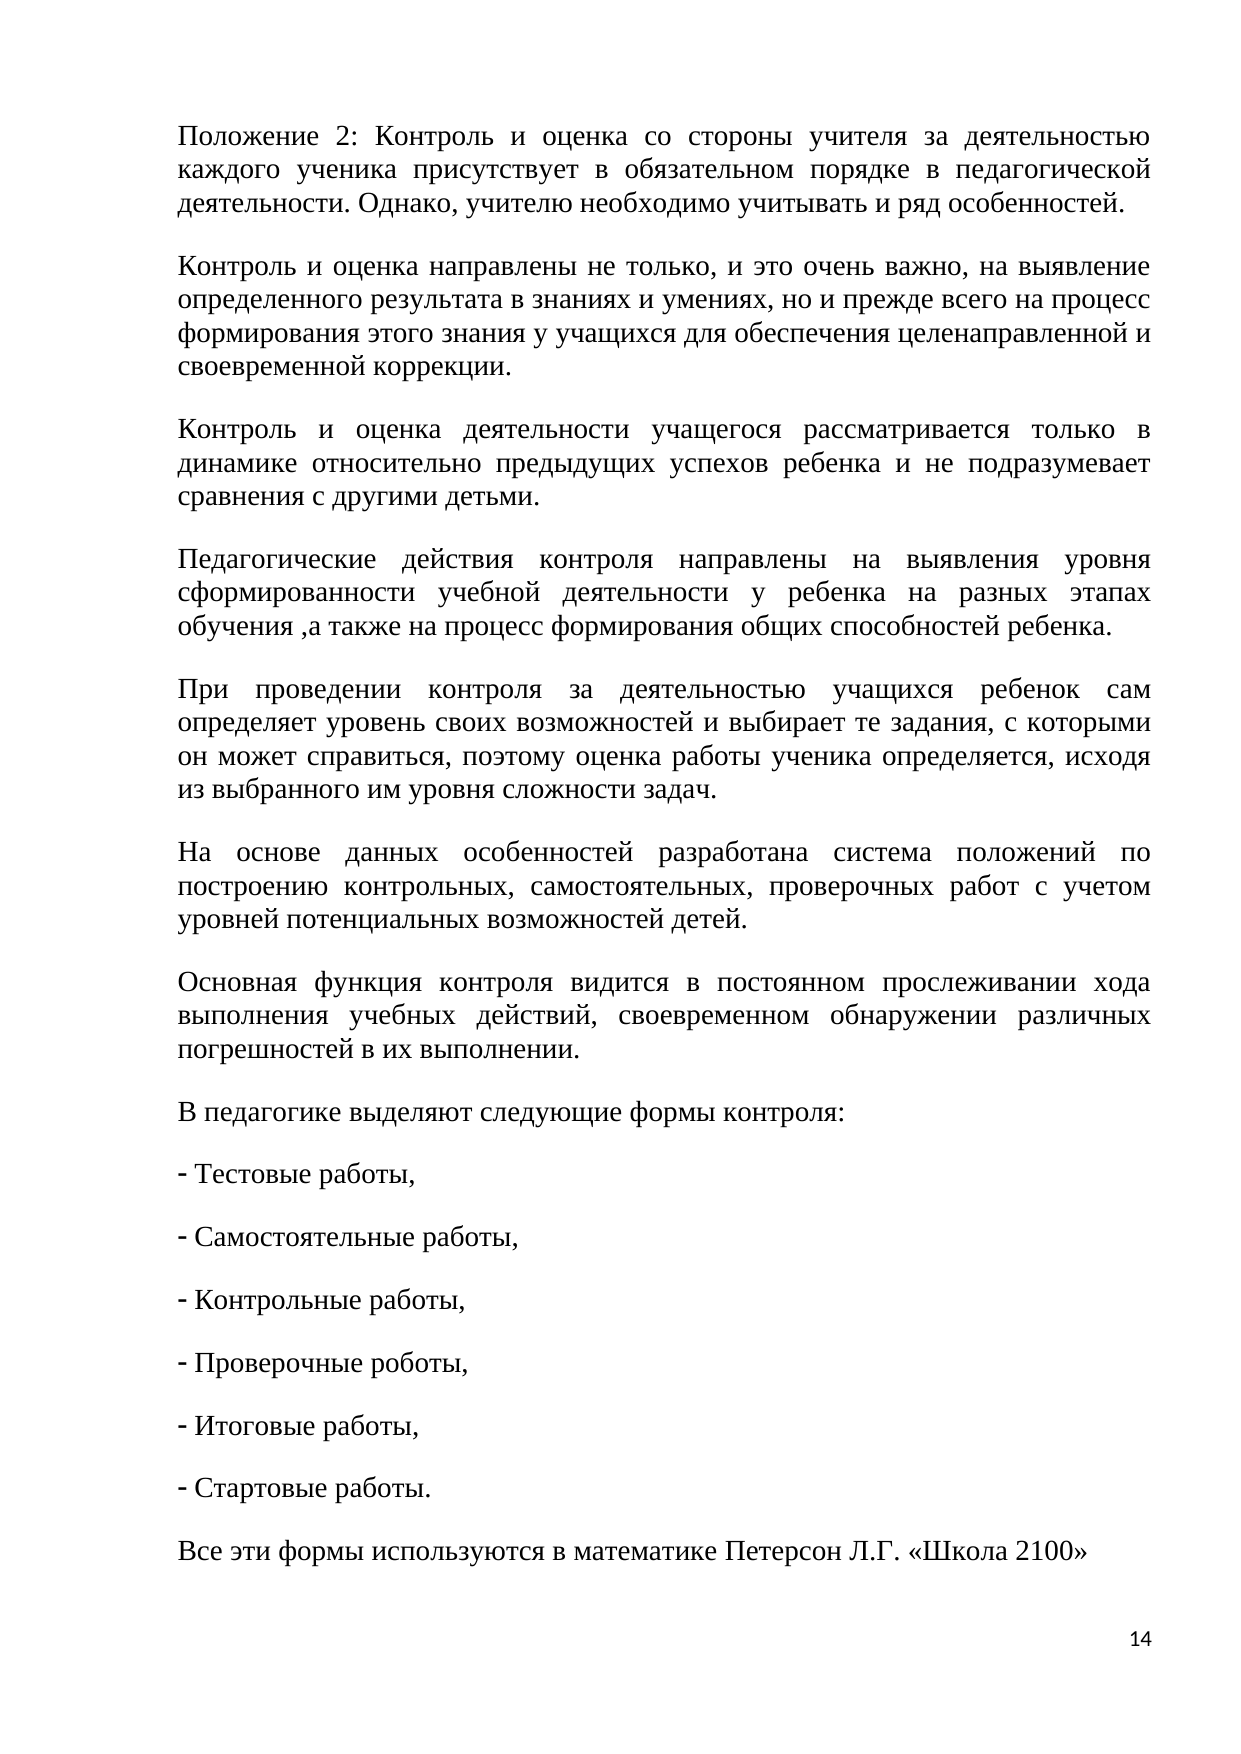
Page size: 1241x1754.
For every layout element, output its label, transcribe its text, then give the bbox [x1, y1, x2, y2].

text Основная функция контроля видится в постоянном прослеживании хода выполнения учебных действий, своевременном обнаружении различных погрешностей в их выполнении. [177, 964, 1152, 1064]
text Все эти формы используются в математике Петерсон Л.Г. «Школа 2100» [177, 1533, 1152, 1567]
text Контроль и оценка деятельности учащегося рассматривается только в динамике относительно предыдущих успехов ребенка и не подразумевает сравнения с другими детьми. [177, 411, 1152, 512]
text Контроль и оценка направлены не только, и это очень важно, на выявление определенного результата в знаниях и умениях, но и прежде всего на процесс формирования этого знания у учащихся для обеспечения целенаправленной и своевременной коррекции. [177, 248, 1152, 382]
text Положение 2: Контроль и оценка со стороны учителя за деятельностью каждого ученика присутствует в обязательном порядке в педагогической деятельности. Однако, учителю необходимо учитывать и ряд особенностей. [177, 118, 1152, 219]
text Стартовые работы. [177, 1471, 1152, 1504]
text В педагогике выделяют следующие формы контроля: [177, 1094, 1152, 1127]
text Самостоятельные работы, [177, 1219, 1152, 1253]
text Педагогические действия контроля направлены на выявления уровня сформированности учебной деятельности у ребенка на разных этапах обучения ,а также на процесс формирования общих способностей ребенка. [177, 541, 1152, 642]
text На основе данных особенностей разработана система положений по построению контрольных, самостоятельных, проверочных работ с учетом уровней потенциальных возможностей детей. [177, 834, 1152, 935]
text Итоговые работы, [177, 1408, 1152, 1441]
text При проведении контроля за деятельностью учащихся ребенок сам определяет уровень своих возможностей и выбирает те задания, с которыми он может справиться, поэтому оценка работы ученика определяется, исходя из выбранного им уровня сложности задач. [177, 671, 1152, 805]
text Проверочные роботы, [177, 1345, 1152, 1378]
text Контрольные работы, [177, 1282, 1152, 1316]
text Тестовые работы, [177, 1156, 1152, 1190]
